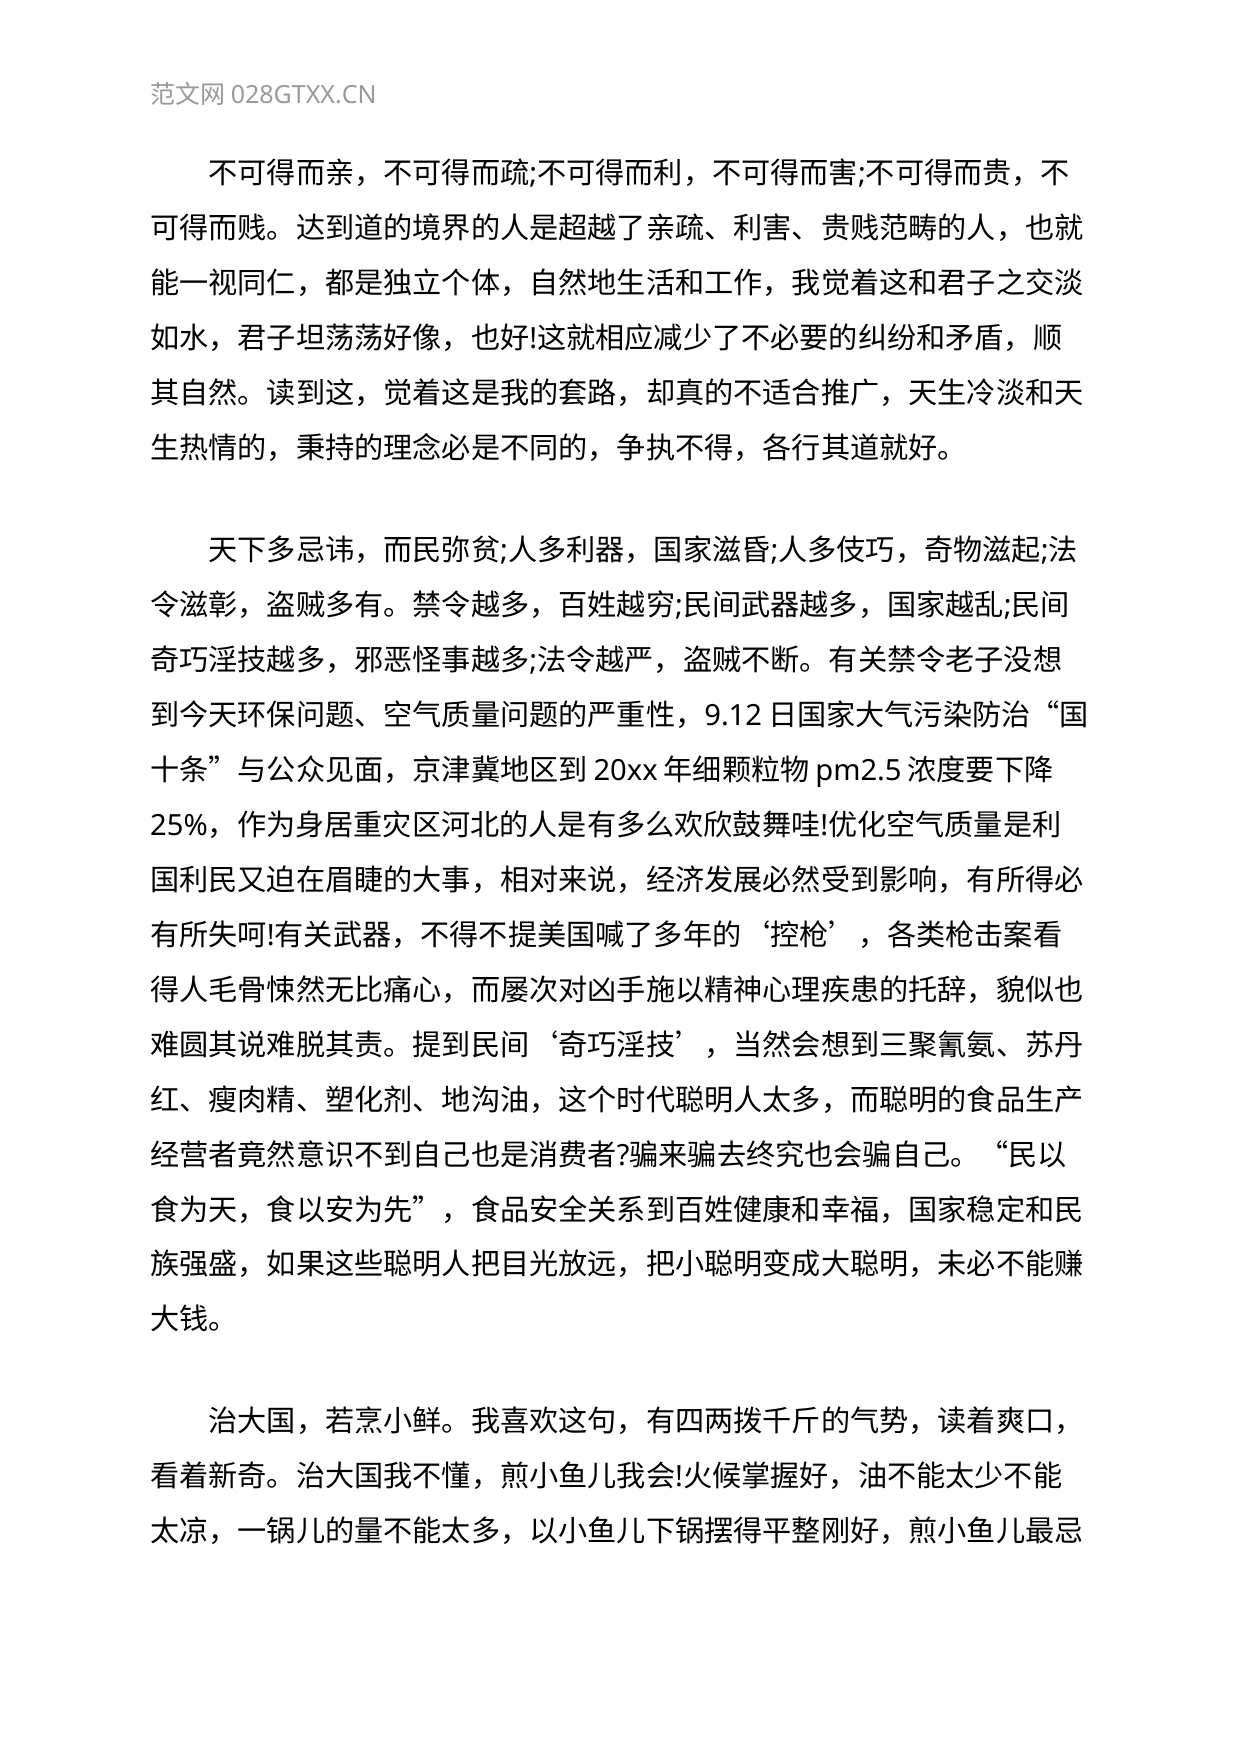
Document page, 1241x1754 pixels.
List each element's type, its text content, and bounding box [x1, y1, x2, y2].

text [150, 1398, 1090, 1550]
text 不可得而亲，不可得而疏;不可得而利，不可得而害;不可得而贵，不可得而贱。达到道的境界的人是超越了亲疏、利害、贵贱范畴的人，也就能一视同仁，都是独立个体，自然地生活和工作，我觉着这和君子之交淡如水，君子坦荡荡好像，也好!这就相应减少了不必要的纠纷和矛盾，顺其自然。读到这，觉着这是我的套路，却真的不适合推广，天生冷淡和天生热情的，秉持的理念必是不同的，争执不得，各行其道就好。 [150, 150, 1090, 467]
text 天下多忌讳，而民弥贫;人多利器，国家滋昏;人多伎巧，奇物滋起;法令滋彰，盗贼多有。禁令越多，百姓越穷;民间武器越多，国家越乱;民间奇巧淫技越多，邪恶怪事越多;法令越严，盗贼不断。有关禁令老子没想到今天环保问题、空气质量问题的严重性，9.12日国家大气污染防治“国十条”与公众见面，京津冀地区到20xx年细颗粒物pm2.5浓度要下降25%，作为身居重灾区河北的人是有多么欢欣鼓舞哇!优化空气质量是利国利民又迫在眉睫的大事，相对来说，经济发展必然受到影响，有所得必有所失呵!有关武器，不得不提美国喊了多年的‘控枪’，各类枪击案看得人毛骨悚然无比痛心，而屡次对凶手施以精神心理疾患的托辞，貌似也难圆其说难脱其责。提到民间‘奇巧淫技’，当然会想到三聚氰氨、苏丹红、瘦肉精、塑化剂、地沟油，这个时代聪明人太多，而聪明的食品生产经营者竟然意识不到自己也是消费者?骗来骗去终究也会骗自己。“民以食为天，食以安为先”，食品安全关系到百姓健康和幸福，国家稳定和民族强盛，如果这些聪明人把目光放远，把小聪明变成大聪明，未必不能赚大钱。 [150, 526, 1090, 1338]
